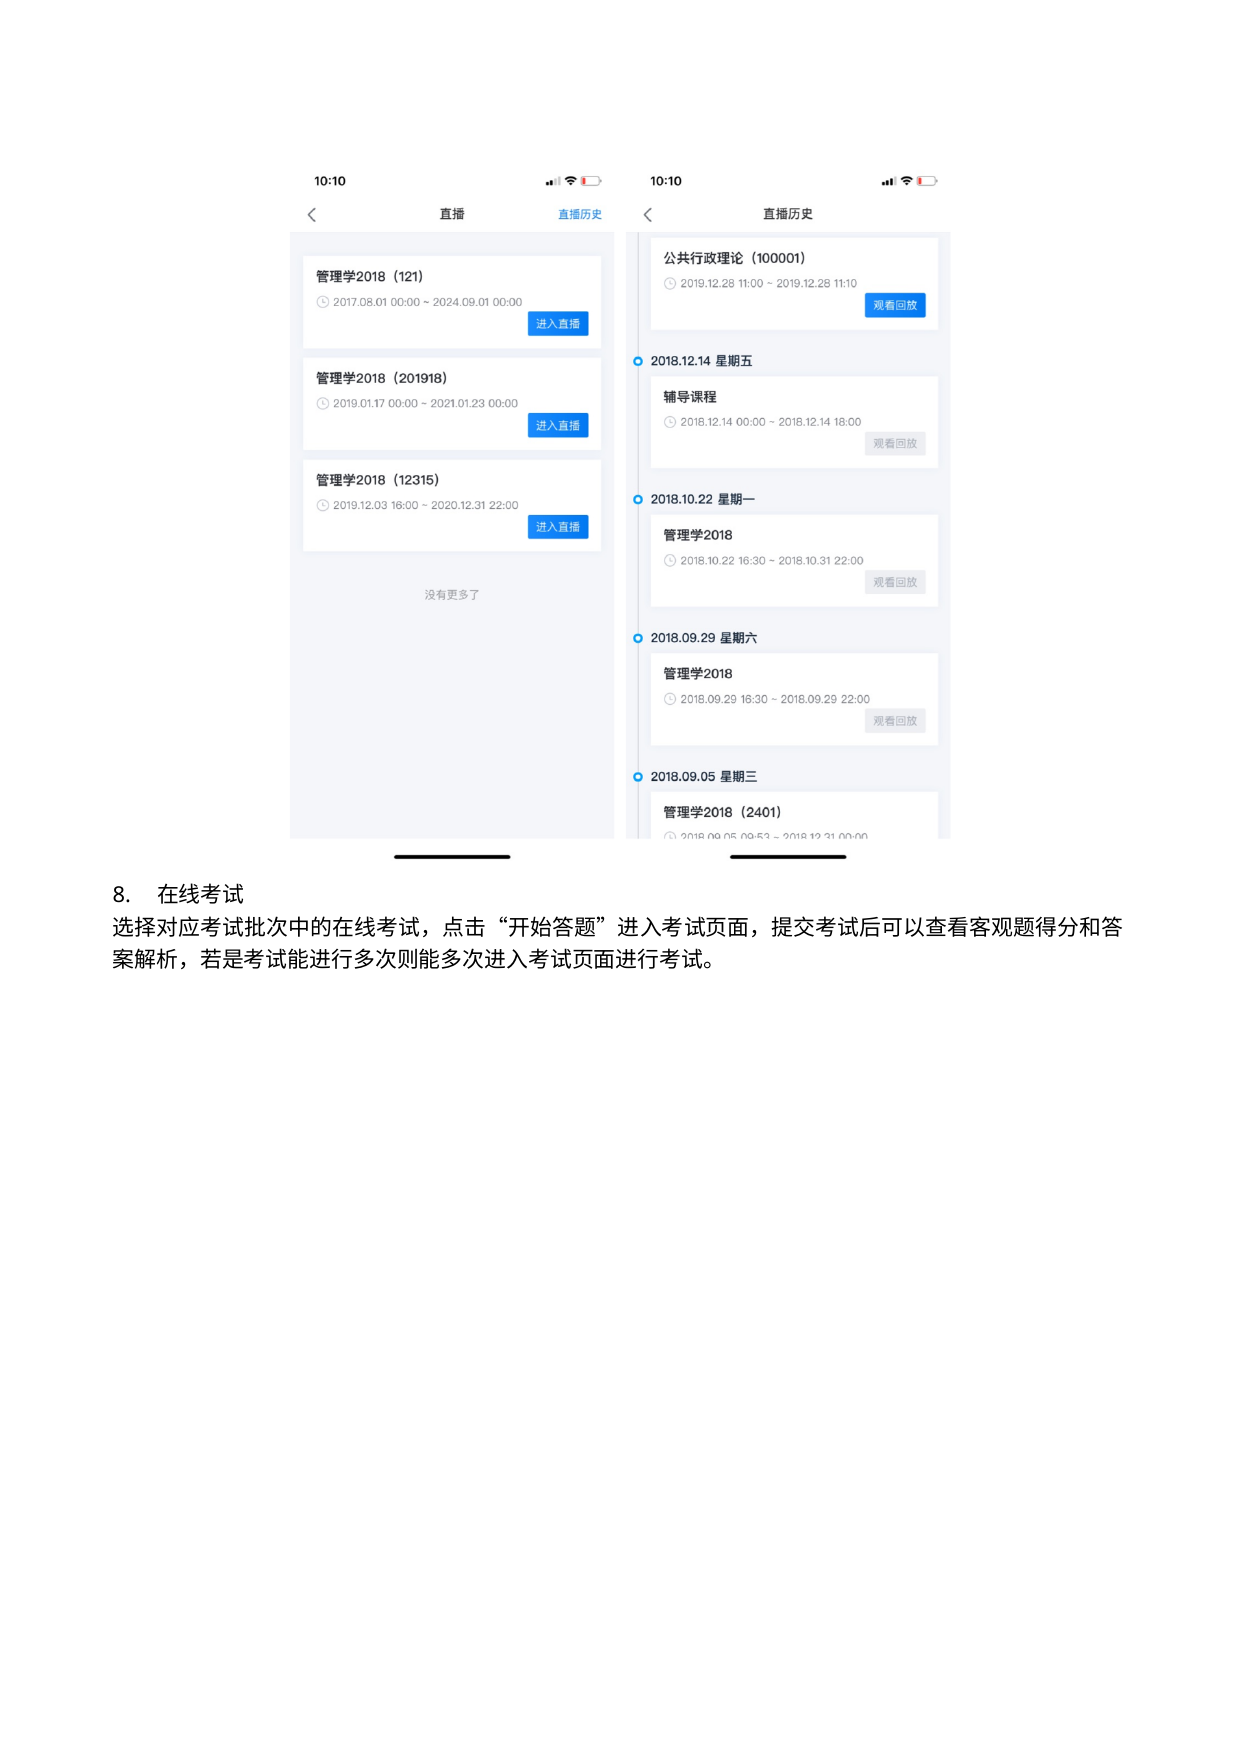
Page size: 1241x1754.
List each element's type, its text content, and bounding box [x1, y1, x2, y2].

picture [625, 162, 951, 865]
text 选择对应考试批次中的在线考试，点击“开始答题”进入考试页面，提交考试后可以查看客观题得分和答案解析，若是考试能进行多次则能多次进入考试页面进行考试。 [112, 909, 1128, 974]
subtitle 在线考试 [112, 877, 1128, 909]
picture [289, 162, 615, 865]
